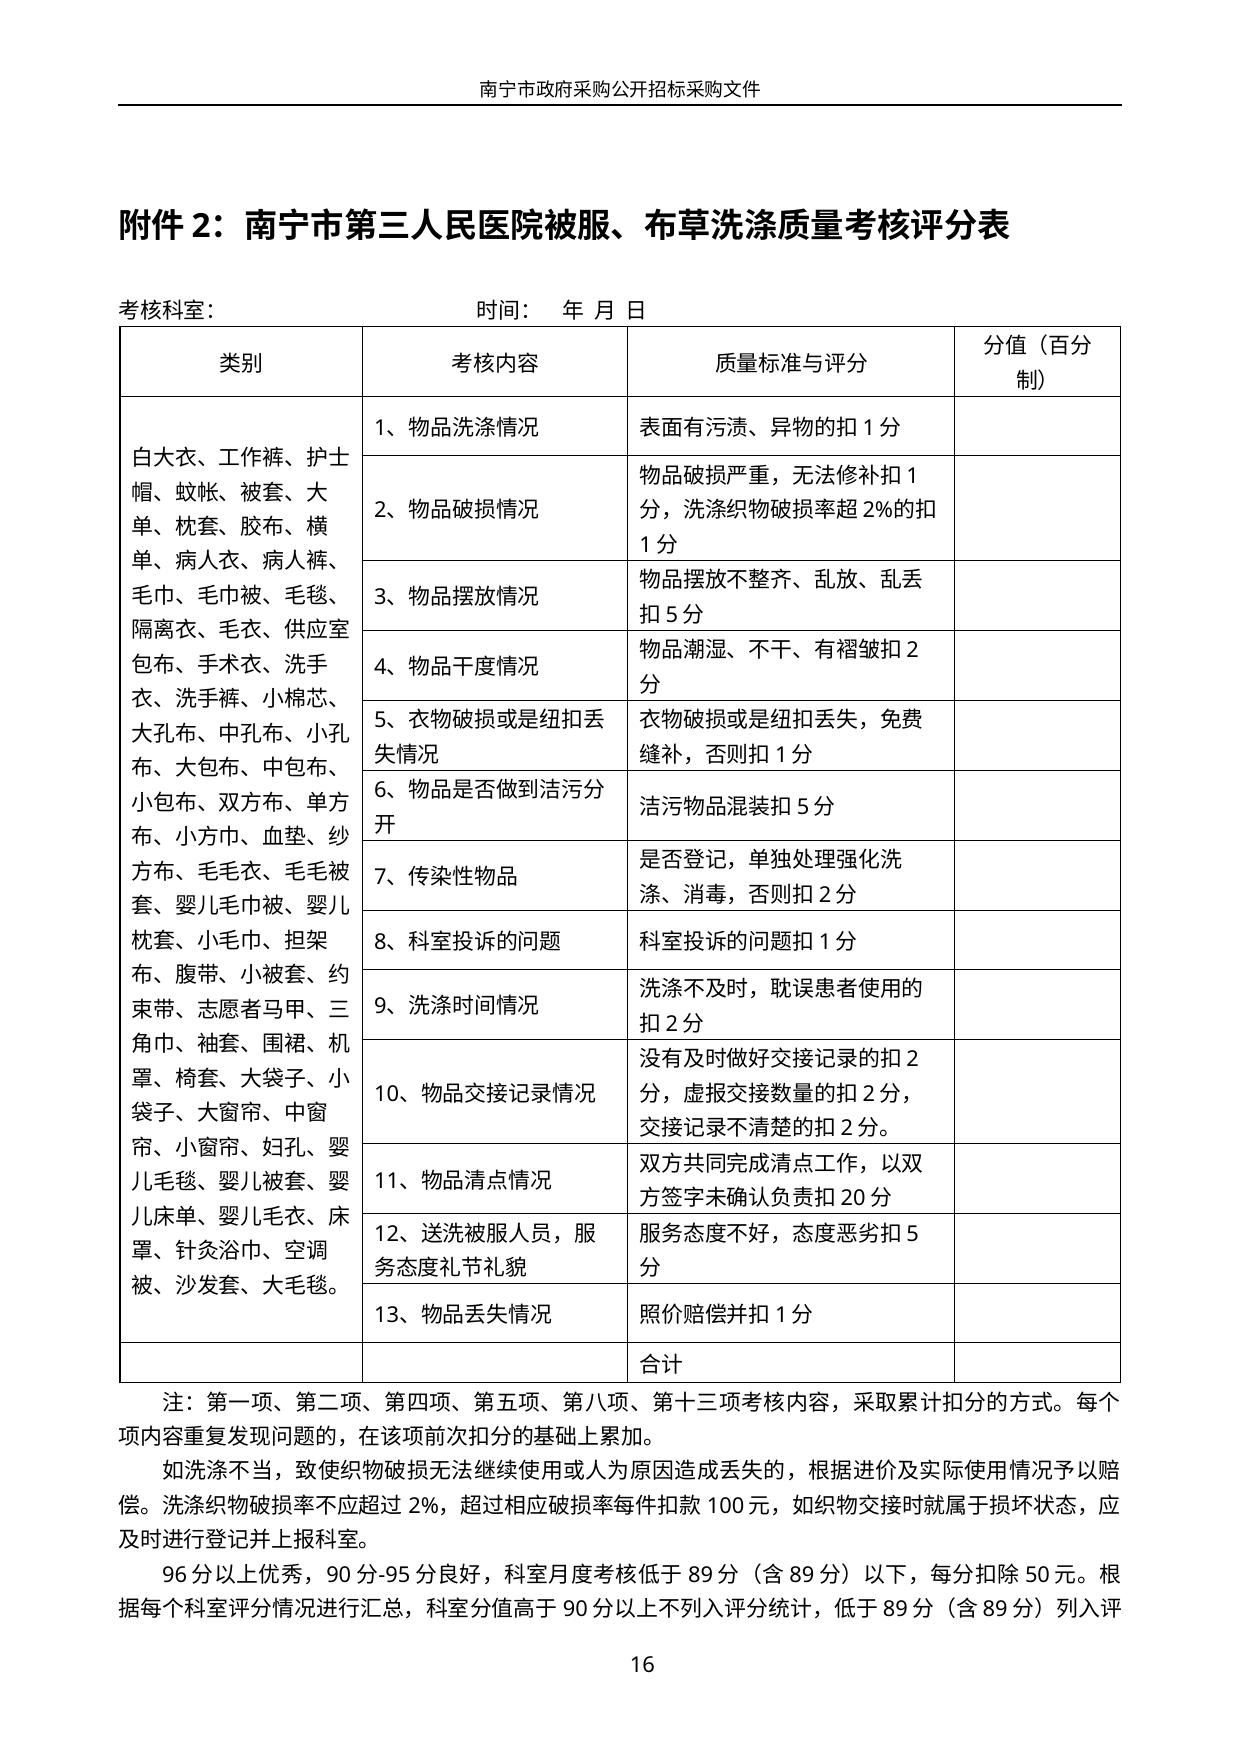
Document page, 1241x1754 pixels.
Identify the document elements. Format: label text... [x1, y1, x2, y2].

table_cell [955, 841, 1120, 910]
table_cell [121, 1343, 362, 1382]
table_cell [955, 1144, 1120, 1213]
table_cell 表面有污渍、异物的扣1分 [628, 397, 954, 455]
table_header 类别 [121, 327, 362, 396]
table_cell 洁污物品混装扣5分 [628, 771, 954, 840]
subtitle 附件2：南宁市第三人民医院被服、布草洗涤质量考核评分表 [118, 188, 1122, 257]
table_cell 双方共同完成清点工作，以双方签字未确认负责扣20分 [628, 1144, 954, 1213]
table_cell 物品摆放不整齐、乱放、乱丢扣5分 [628, 561, 954, 630]
table_cell 9、洗涤时间情况 [363, 970, 627, 1039]
table_cell [955, 561, 1120, 630]
table_cell 6、物品是否做到洁污分开 [363, 771, 627, 840]
table_header 分值（百分制） [955, 327, 1120, 396]
table_cell 4、物品干度情况 [363, 631, 627, 700]
table_cell [955, 970, 1120, 1039]
table_cell 8、科室投诉的问题 [363, 911, 627, 969]
table_cell [955, 456, 1120, 560]
table_cell 没有及时做好交接记录的扣2分，虚报交接数量的扣2分，交接记录不清楚的扣2分。 [628, 1040, 954, 1143]
table_cell [955, 701, 1120, 770]
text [118, 1556, 1122, 1624]
table_cell 白大衣、工作裤、护士帽、蚊帐、被套、大单、枕套、胶布、横单、病人衣、病人裤、毛巾、毛巾被、毛毯、隔离衣、毛衣、供应室包布、手术衣、洗手衣、洗手裤、小棉芯、大孔布、中孔布、小孔布、大包布、中包布、小包布、双方布、单方布、小方巾、血垫、纱方布、毛毛衣、毛毛被套、婴儿毛巾被、婴儿枕套、小毛巾、担架布、腹带、小被套、约束带、志愿者马甲、三角巾、袖套、围裙、机罩、椅套、大袋子、小袋子、大窗帘、中窗帘、小窗帘、妇孔、婴儿毛毯、婴儿被套、婴儿床单、婴儿毛衣、床罩、针灸浴巾、空调被、沙发套、大毛毯。 [121, 397, 362, 1342]
table_cell 物品潮湿、不干、有褶皱扣2分 [628, 631, 954, 700]
text 注：第一项、第二项、第四项、第五项、第八项、第十三项考核内容，采取累计扣分的方式。每个项内容重复发现问题的，在该项前次扣分的基础上累加。 [118, 1383, 1122, 1452]
table_cell 衣物破损或是纽扣丢失，免费缝补，否则扣1分 [628, 701, 954, 770]
table_cell 7、传染性物品 [363, 841, 627, 910]
table_cell [955, 1284, 1120, 1342]
table_cell [955, 771, 1120, 840]
table_header 考核内容 [363, 327, 627, 396]
table_cell [955, 631, 1120, 700]
table_cell [955, 1040, 1120, 1143]
table_cell 科室投诉的问题扣1分 [628, 911, 954, 969]
text 如洗涤不当，致使织物破损无法继续使用或人为原因造成丢失的，根据进价及实际使用情况予以赔偿。洗涤织物破损率不应超过2%，超过相应破损率每件扣款100元，如织物交接时就属于损坏状态，应及时进行登记并上报科室。 [118, 1452, 1122, 1556]
table_cell 10、物品交接记录情况 [363, 1040, 627, 1143]
table_cell [955, 1214, 1120, 1283]
table_cell 5、衣物破损或是纽扣丢失情况 [363, 701, 627, 770]
table_header 质量标准与评分 [628, 327, 954, 396]
table_cell 11、物品清点情况 [363, 1144, 627, 1213]
table_cell 服务态度不好，态度恶劣扣5分 [628, 1214, 954, 1283]
table_cell [955, 911, 1120, 969]
table_cell 12、送洗被服人员，服务态度礼节礼貌 [363, 1214, 627, 1283]
table_cell [955, 397, 1120, 455]
text 考核科室： 时间： 年 月 日 [118, 292, 1122, 326]
table_cell 物品破损严重，无法修补扣1分，洗涤织物破损率超2%的扣1分 [628, 456, 954, 560]
table_cell 照价赔偿并扣1分 [628, 1284, 954, 1342]
table_cell 合计 [628, 1343, 954, 1382]
table_cell 3、物品摆放情况 [363, 561, 627, 630]
table_cell 是否登记，单独处理强化洗涤、消毒，否则扣2分 [628, 841, 954, 910]
table_cell 13、物品丢失情况 [363, 1284, 627, 1342]
table_cell 2、物品破损情况 [363, 456, 627, 560]
table_cell [955, 1343, 1120, 1382]
table_cell 1、物品洗涤情况 [363, 397, 627, 455]
table_cell [363, 1343, 627, 1382]
table_cell 洗涤不及时，耽误患者使用的扣2分 [628, 970, 954, 1039]
